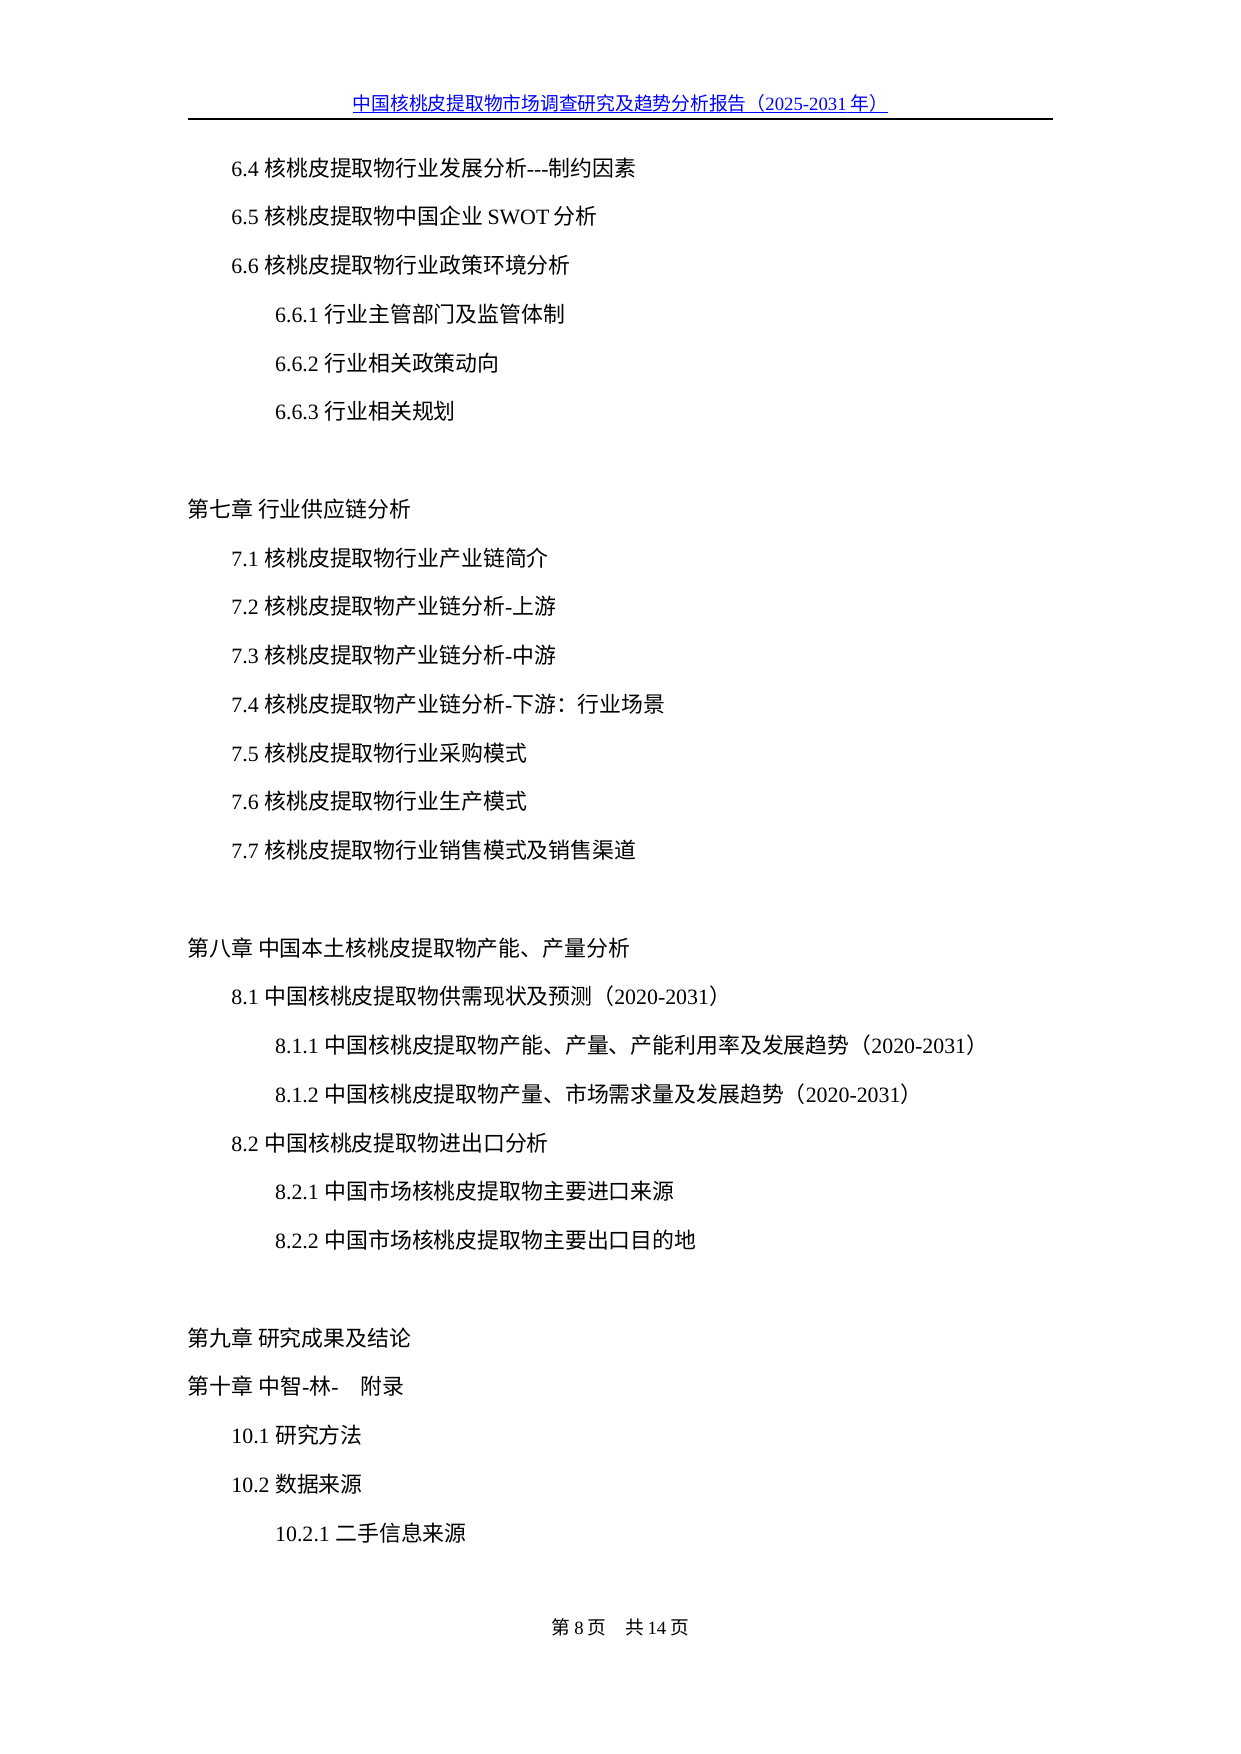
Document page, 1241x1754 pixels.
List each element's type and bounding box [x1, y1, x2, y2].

text [187, 150, 1053, 1548]
